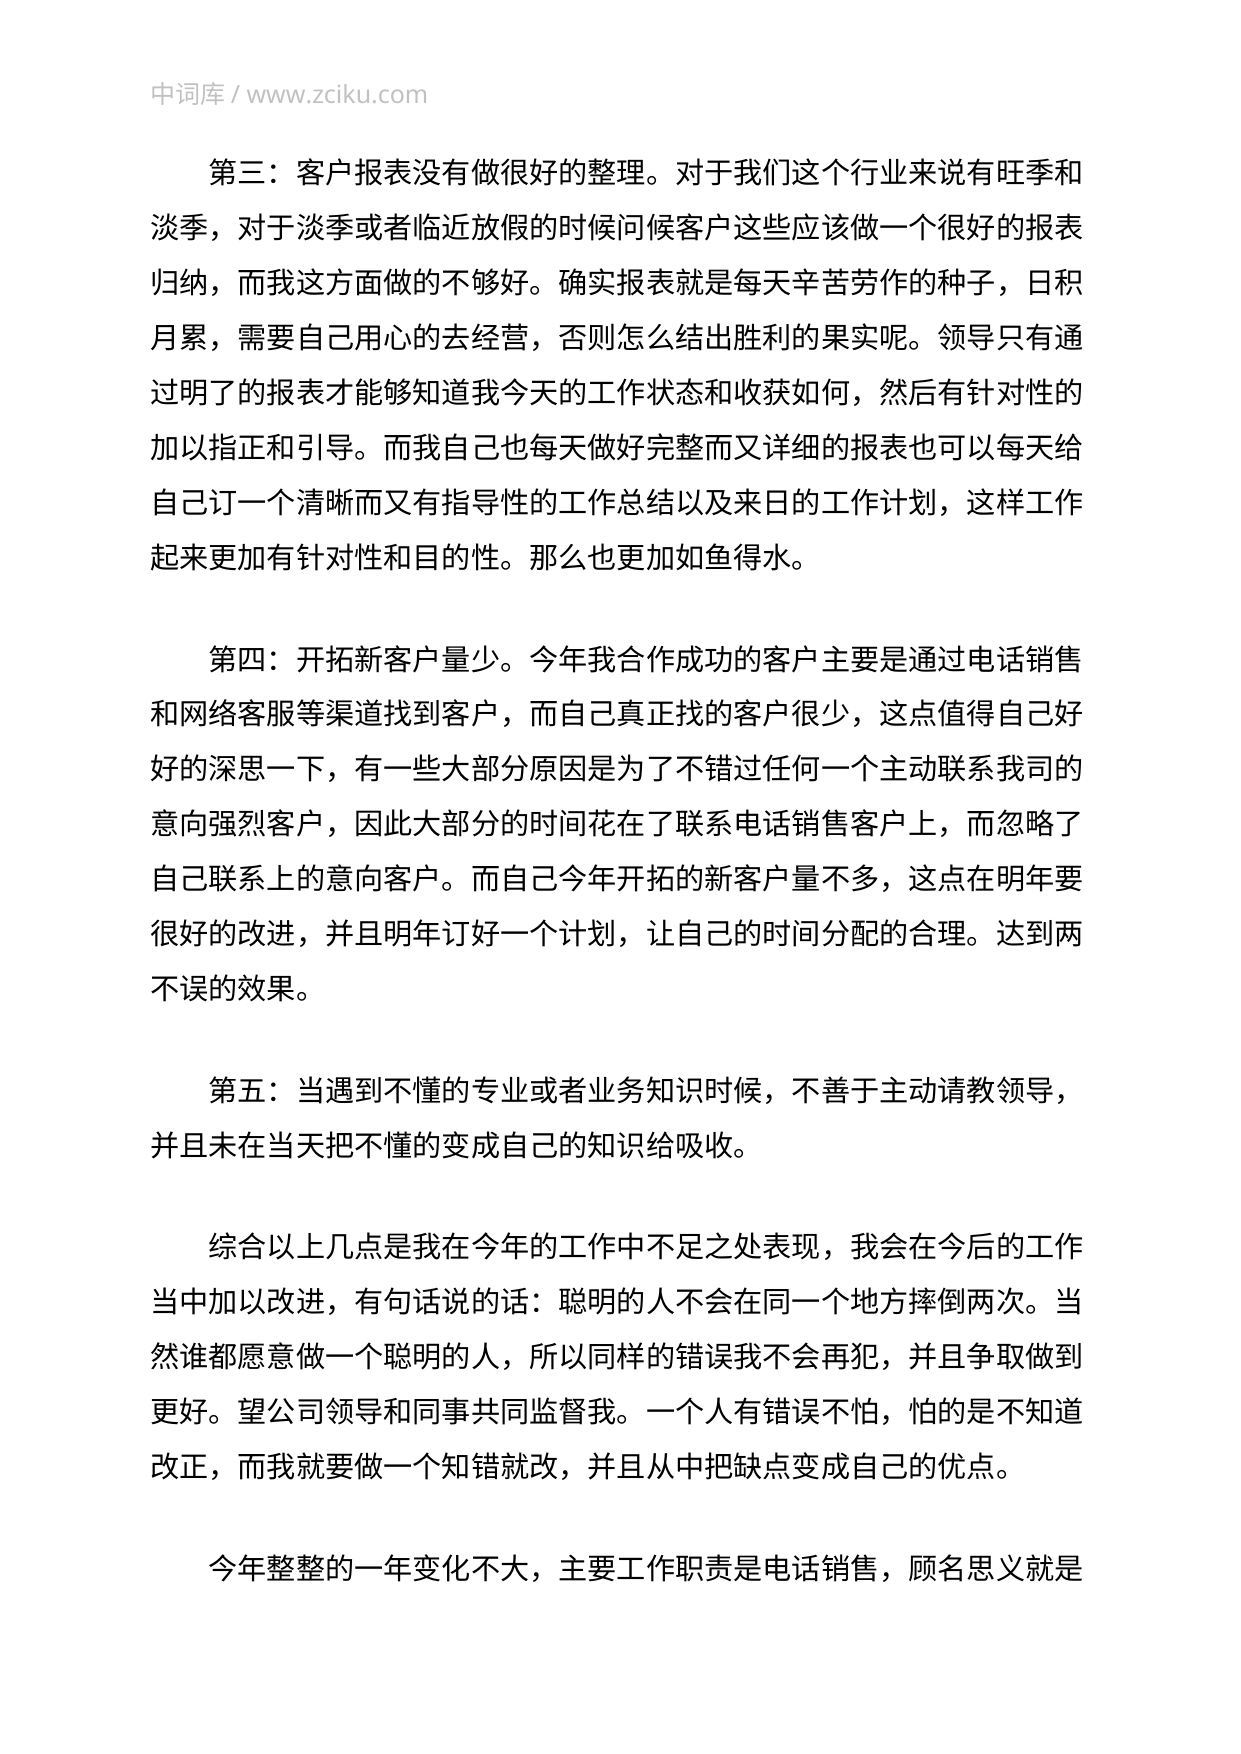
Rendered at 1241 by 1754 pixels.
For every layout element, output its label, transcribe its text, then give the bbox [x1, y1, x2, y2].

text 综合以上几点是我在今年的工作中不足之处表现，我会在今后的工作当中加以改进，有句话说的话：聪明的人不会在同一个地方摔倒两次。当然谁都愿意做一个聪明的人，所以同样的错误我不会再犯，并且争取做到更好。望公司领导和同事共同监督我。一个人有错误不怕，怕的是不知道改正，而我就要做一个知错就改，并且从中把缺点变成自己的优点。 [150, 1224, 1090, 1486]
text 第三：客户报表没有做很好的整理。对于我们这个行业来说有旺季和淡季，对于淡季或者临近放假的时候问候客户这些应该做一个很好的报表归纳，而我这方面做的不够好。确实报表就是每天辛苦劳作的种子，日积月累，需要自己用心的去经营，否则怎么结出胜利的果实呢。领导只有通过明了的报表才能够知道我今天的工作状态和收获如何，然后有针对性的加以指正和引导。而我自己也每天做好完整而又详细的报表也可以每天给自己订一个清晰而又有指导性的工作总结以及来日的工作计划，这样工作起来更加有针对性和目的性。那么也更加如鱼得水。 [150, 150, 1090, 577]
text 第五：当遇到不懂的专业或者业务知识时候，不善于主动请教领导，并且未在当天把不懂的变成自己的知识给吸收。 [150, 1067, 1090, 1164]
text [150, 1545, 1090, 1587]
text 第四：开拓新客户量少。今年我合作成功的客户主要是通过电话销售和网络客服等渠道找到客户，而自己真正找的客户很少，这点值得自己好好的深思一下，有一些大部分原因是为了不错过任何一个主动联系我司的意向强烈客户，因此大部分的时间花在了联系电话销售客户上，而忽略了自己联系上的意向客户。而自己今年开拓的新客户量不多，这点在明年要很好的改进，并且明年订好一个计划，让自己的时间分配的合理。达到两不误的效果。 [150, 636, 1090, 1008]
